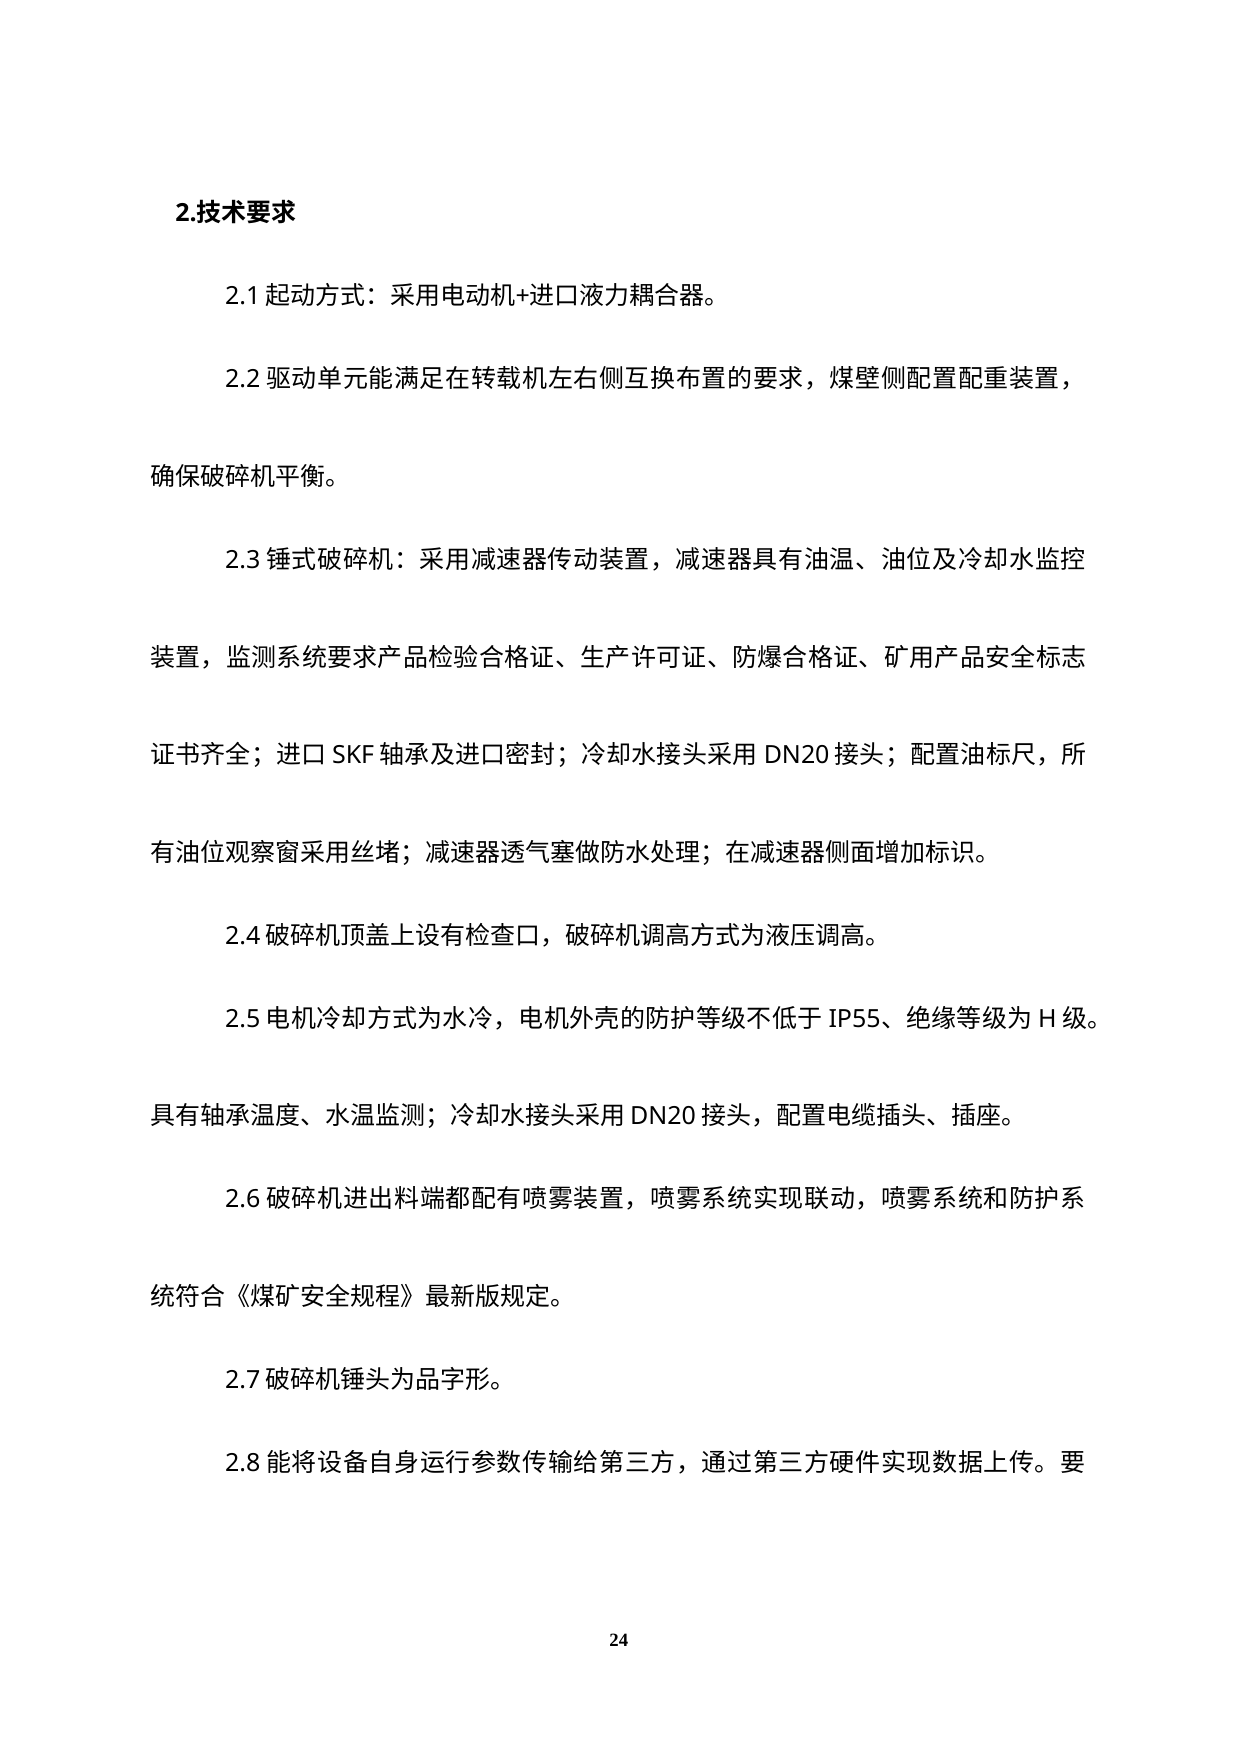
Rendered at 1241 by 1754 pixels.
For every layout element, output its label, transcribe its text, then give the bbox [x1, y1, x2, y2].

text 2.2驱动单元能满足在转载机左右侧互换布置的要求，煤壁侧配置配重装置，确保破碎机平衡。 [150, 344, 1087, 507]
text 2.3锤式破碎机：采用减速器传动装置，减速器具有油温、油位及冷却水监控装置，监测系统要求产品检验合格证、生产许可证、防爆合格证、矿用产品安全标志证书齐全；进口SKF轴承及进口密封；冷却水接头采用DN20接头；配置油标尺，所有油位观察窗采用丝堵；减速器透气塞做防水处理；在减速器侧面增加标识。 [150, 525, 1087, 883]
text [150, 1428, 1087, 1493]
text 2.技术要求 [150, 178, 1087, 243]
text 2.4破碎机顶盖上设有检查口，破碎机调高方式为液压调高。 [150, 901, 1087, 966]
text 2.1起动方式：采用电动机+进口液力耦合器。 [150, 261, 1087, 326]
text 2.5电机冷却方式为水冷，电机外壳的防护等级不低于IP55、绝缘等级为H级。具有轴承温度、水温监测；冷却水接头采用DN20接头，配置电缆插头、插座。 [150, 984, 1087, 1146]
text 2.6破碎机进出料端都配有喷雾装置，喷雾系统实现联动，喷雾系统和防护系统符合《煤矿安全规程》最新版规定。 [150, 1164, 1087, 1327]
text 2.7破碎机锤头为品字形。 [150, 1345, 1087, 1410]
